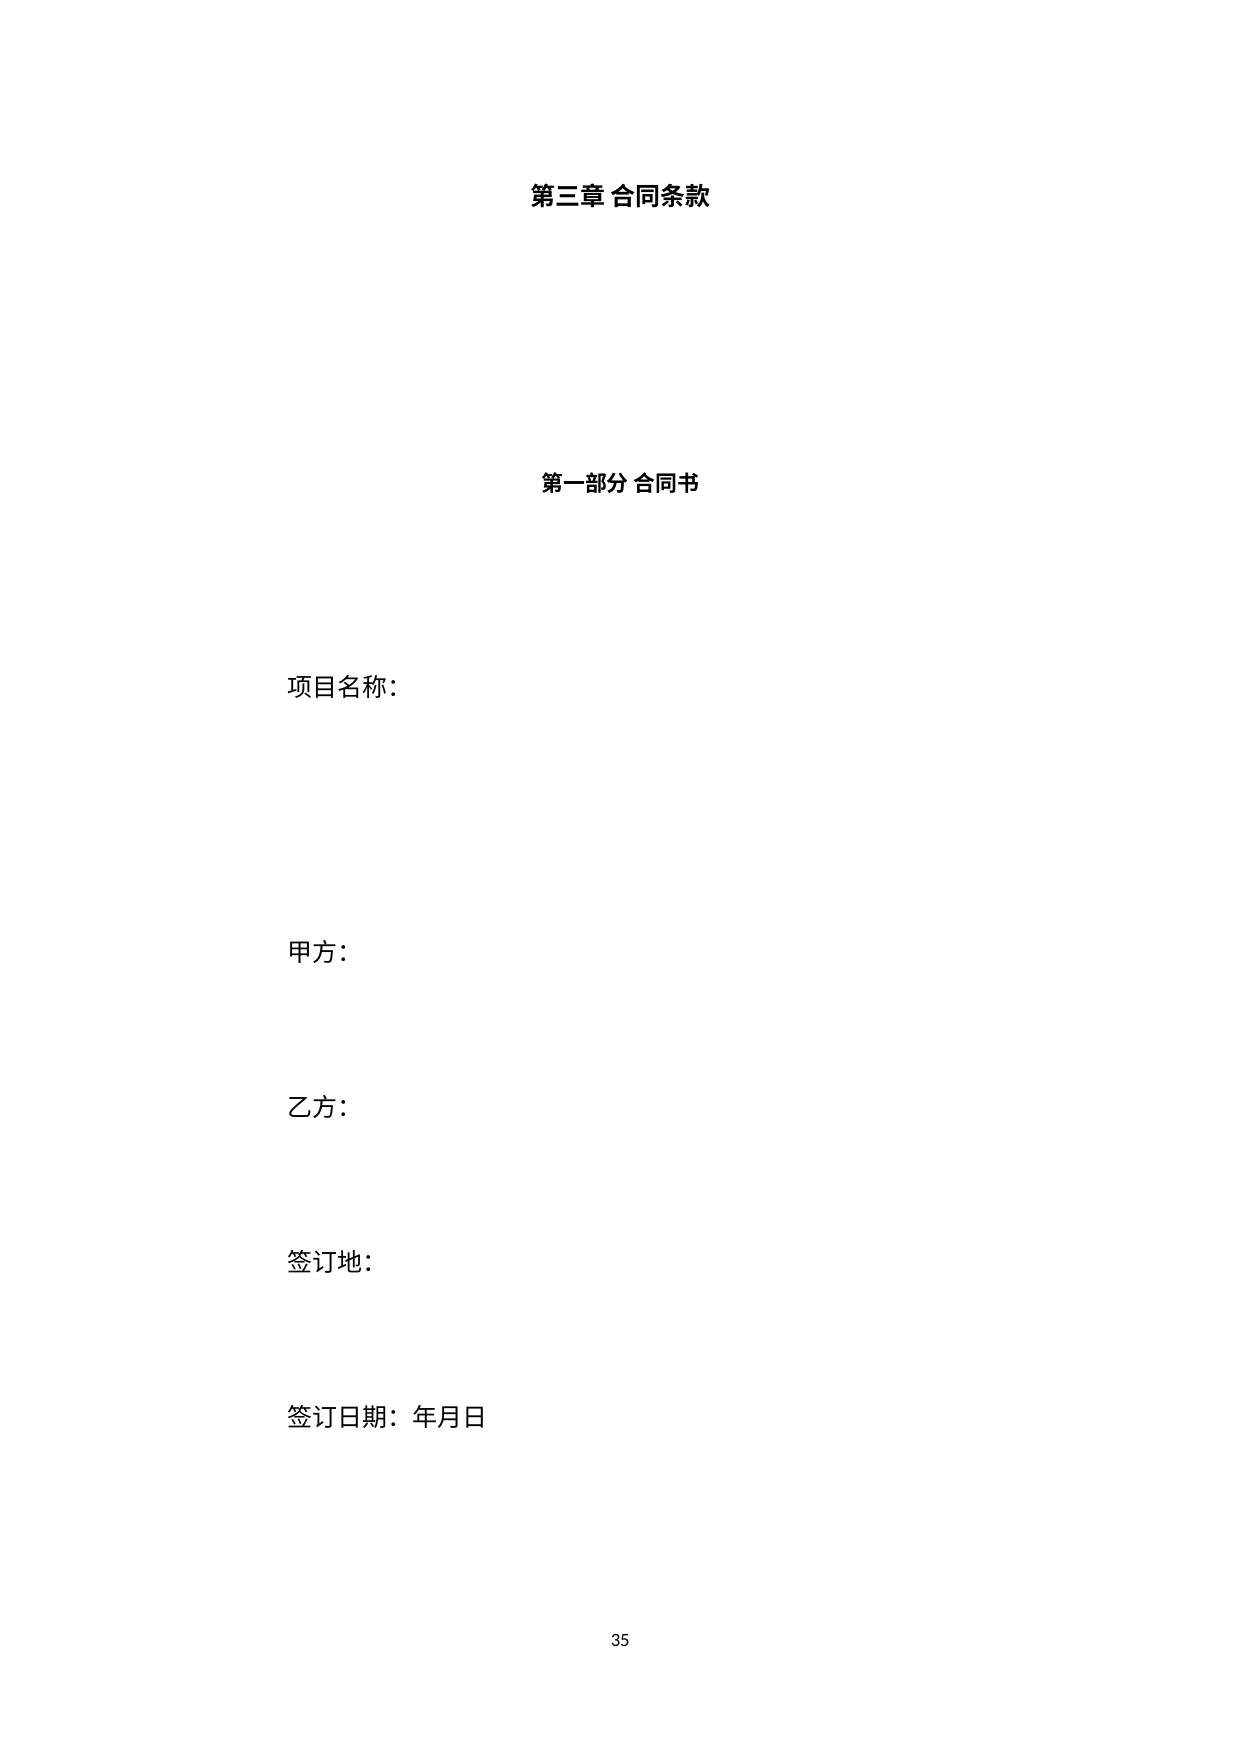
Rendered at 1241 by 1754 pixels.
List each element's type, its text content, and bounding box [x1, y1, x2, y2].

text 第一部分 合同书 [187, 465, 1053, 498]
text 签订地： [187, 1228, 1053, 1293]
text 第三章 合同条款 [187, 162, 1053, 227]
text 签订日期：年月日 [187, 1383, 1053, 1448]
text 项目名称： [287, 653, 1053, 718]
text 乙方： [287, 1073, 1053, 1138]
text 甲方： [287, 918, 1053, 983]
